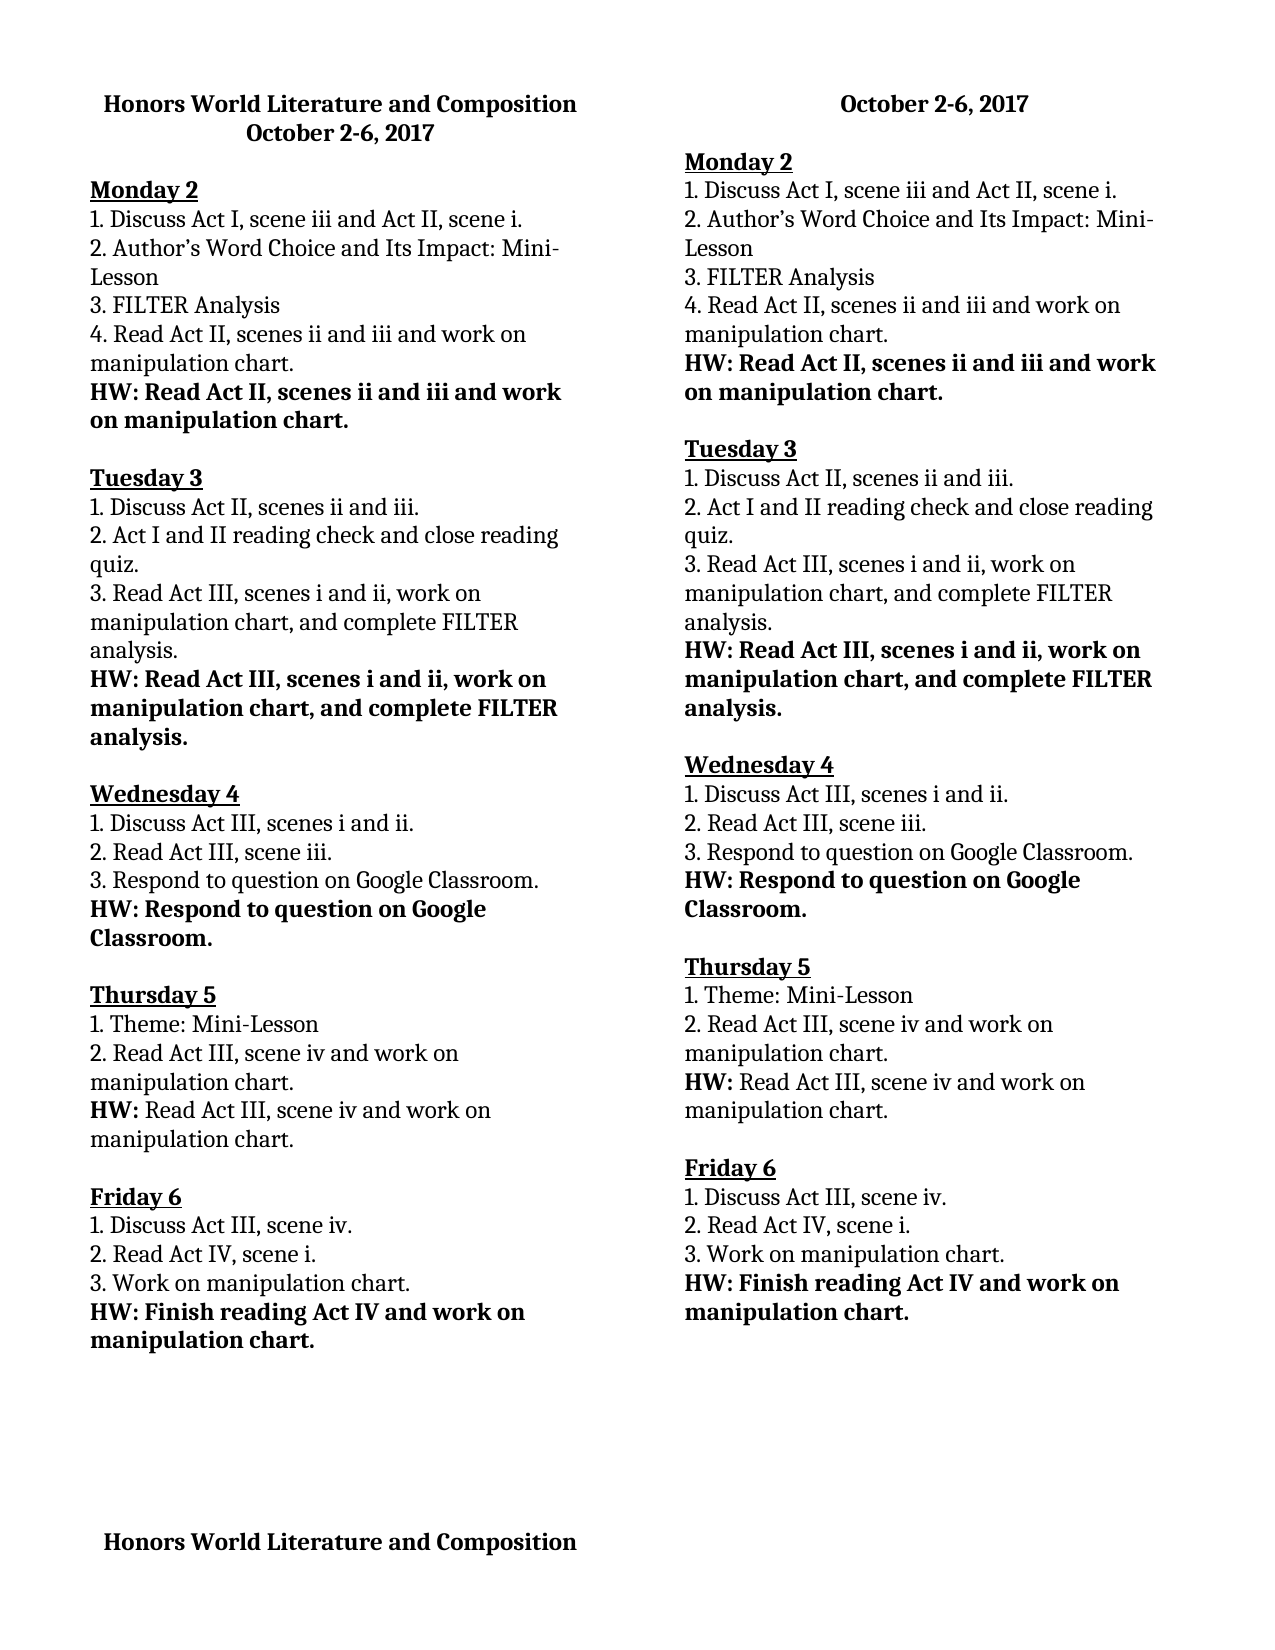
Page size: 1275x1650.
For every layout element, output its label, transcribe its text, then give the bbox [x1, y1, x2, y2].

text HW: Finish reading Act IV and work on manipulation chart. [684, 1269, 1185, 1326]
text Wednesday 4 [684, 751, 1185, 780]
text 2. Read Act IV, scene i. [90, 1240, 591, 1269]
text 1. Discuss Act II, scenes ii and iii. [684, 464, 1185, 492]
text 1. Discuss Act I, scene iii and Act II, scene i. [684, 176, 1185, 205]
text Tuesday 3 [684, 435, 1185, 464]
text HW: Read Act II, scenes ii and iii and work on manipulation chart. [684, 349, 1185, 406]
text 3. Work on manipulation chart. [90, 1269, 591, 1297]
text HW: Respond to question on Google Classroom. [684, 866, 1185, 924]
text HW: Read Act III, scene iv and work on manipulation chart. [684, 1067, 1185, 1125]
text 3. Respond to question on Google Classroom. [684, 837, 1185, 866]
text October 2-6, 2017 [684, 90, 1185, 119]
text 4. Read Act II, scenes ii and iii and work on manipulation chart. [90, 320, 591, 377]
text 4. Read Act II, scenes ii and iii and work on manipulation chart. [684, 291, 1185, 349]
text 2. Author’s Word Choice and Its Impact: Mini-Lesson [684, 205, 1185, 262]
text Monday 2 [684, 147, 1185, 176]
text October 2-6, 2017 [90, 119, 591, 147]
text Thursday 5 [684, 952, 1185, 981]
text Tuesday 3 [90, 464, 591, 492]
text Thursday 5 [90, 981, 591, 1010]
text 2. Read Act III, scene iv and work on manipulation chart. [684, 1010, 1185, 1067]
text 3. Respond to question on Google Classroom. [90, 866, 591, 895]
text HW: Finish reading Act IV and work on manipulation chart. [90, 1297, 591, 1355]
text 1. Discuss Act III, scene iv. [684, 1182, 1185, 1211]
text Monday 2 [90, 176, 591, 205]
text 2. Read Act III, scene iv and work on manipulation chart. [90, 1039, 591, 1096]
text 2. Act I and II reading check and close reading quiz. [684, 492, 1185, 550]
text 3. FILTER Analysis [90, 291, 591, 320]
text 2. Read Act III, scene iii. [90, 837, 591, 866]
text 2. Act I and II reading check and close reading quiz. [90, 521, 591, 579]
text HW: Read Act III, scene iv and work on manipulation chart. [90, 1096, 591, 1154]
text 3. Read Act III, scenes i and ii, work on manipulation chart, and complete FILTER analysis. [90, 579, 591, 665]
text 3. Work on manipulation chart. [684, 1240, 1185, 1269]
text 1. Discuss Act III, scenes i and ii. [90, 809, 591, 837]
text Honors World Literature and Composition [90, 1527, 591, 1556]
text 1. Discuss Act I, scene iii and Act II, scene i. [90, 205, 591, 234]
text 3. Read Act III, scenes i and ii, work on manipulation chart, and complete FILTER analysis. [684, 550, 1185, 636]
text HW: Respond to question on Google Classroom. [90, 895, 591, 952]
text 2. Read Act III, scene iii. [684, 809, 1185, 837]
text Friday 6 [90, 1182, 591, 1211]
text 2. Read Act IV, scene i. [684, 1211, 1185, 1240]
text 2. Author’s Word Choice and Its Impact: Mini-Lesson [90, 234, 591, 291]
text Honors World Literature and Composition [90, 90, 591, 119]
text Wednesday 4 [90, 780, 591, 809]
text 1. Theme: Mini-Lesson [684, 981, 1185, 1010]
text Friday 6 [684, 1154, 1185, 1182]
text 3. FILTER Analysis [684, 262, 1185, 291]
text 1. Discuss Act III, scenes i and ii. [684, 780, 1185, 809]
text HW: Read Act II, scenes ii and iii and work on manipulation chart. [90, 377, 591, 435]
text 1. Theme: Mini-Lesson [90, 1010, 591, 1039]
text HW: Read Act III, scenes i and ii, work on manipulation chart, and complete FILTER analysis. [90, 665, 591, 751]
text 1. Discuss Act II, scenes ii and iii. [90, 492, 591, 521]
text HW: Read Act III, scenes i and ii, work on manipulation chart, and complete FILTER analysis. [684, 636, 1185, 722]
text 1. Discuss Act III, scene iv. [90, 1211, 591, 1240]
